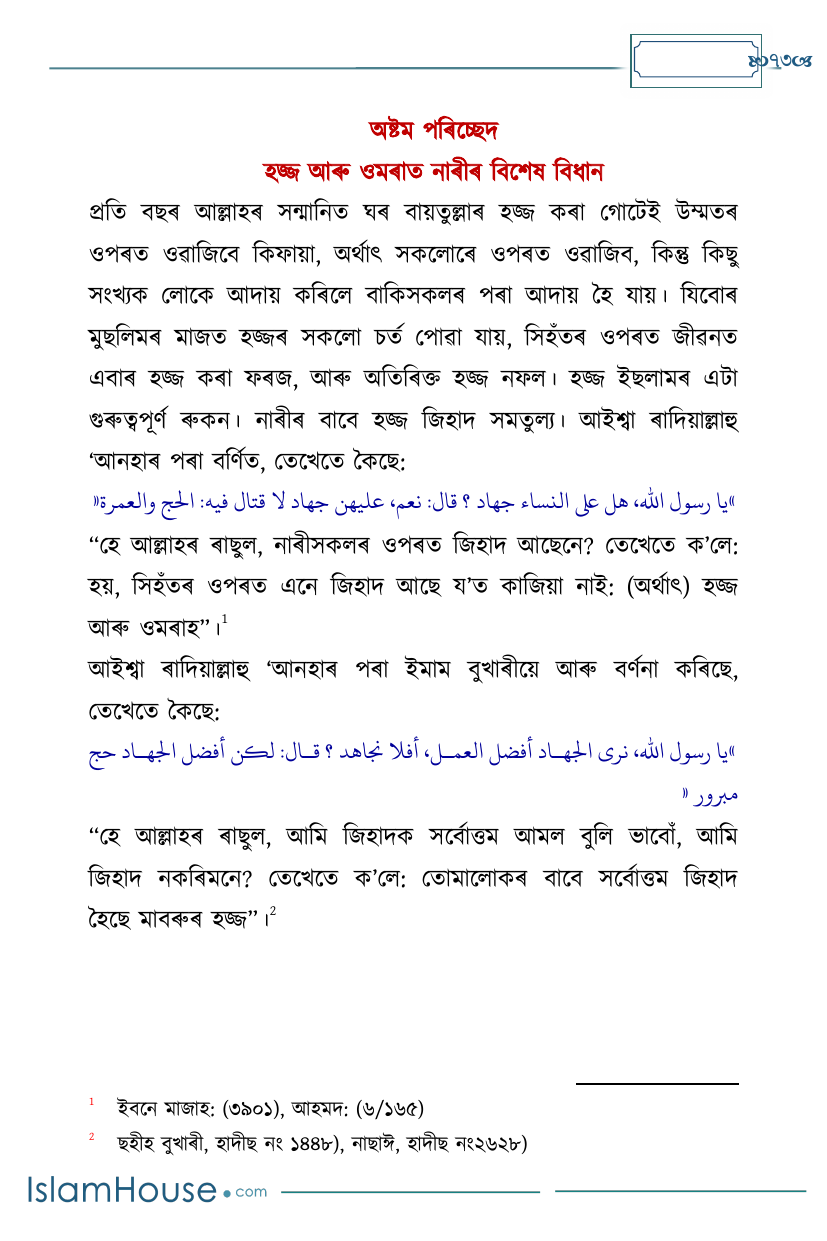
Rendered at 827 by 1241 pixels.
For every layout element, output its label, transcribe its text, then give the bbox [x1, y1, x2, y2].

text »يا رسول الله، نرى الجهاد أفضل العمل، أفلا نجاهد ؟ قال: لكن أفضل الجهاد حج مبرور « [89, 730, 738, 814]
picture [20, 1171, 541, 1209]
text হজ্জ আৰু ওমৰাত নাৰীৰ বিশেষ বিধান [89, 149, 738, 190]
text প্ৰতি বছৰ আল্লাহৰ সন্মানিত ঘৰ বায়তুল্লাৰ হজ্জ কৰা গোটেই উম্মতৰ ওপৰত ওৱাজিবে কিফায়া, অৰ্থাৎ সকলোৰে ওপৰত ওৱাজিব, কিন্তু কিছু সংখ্যক লোকে আদায় কৰিলে বাকিসকলৰ পৰা আদায় হৈ যায়। যিবোৰ মুছলিমৰ মাজত হজ্জৰ সকলো চৰ্ত পোৱা যায়, সিহঁতৰ ওপৰত জীৱনত এবাৰ হজ্জ কৰা ফৰজ, আৰু অতিৰিক্ত হজ্জ নফল। হজ্জ ইছলামৰ এটা গুৰুত্বপূৰ্ণ ৰুকন। নাৰীৰ বাবে হজ্জ জিহাদ সমতুল্য। আইশ্বা ৰাদিয়াল্লাহু ‘আনহাৰ পৰা বৰ্ণিত, তেখেতে কৈছে: [89, 190, 738, 481]
text “হে আল্লাহৰ ৰাছুল, নাৰীসকলৰ ওপৰত জিহাদ আছেনে? তেখেতে ক’লে: হয়, সিহঁতৰ ওপৰত এনে জিহাদ আছে য’ত কাজিয়া নাই: (অৰ্থাৎ) হজ্জ আৰু ওমৰাহ”। [89, 523, 738, 647]
text আইশ্বা ৰাদিয়াল্লাহু ‘আনহাৰ পৰা ইমাম বুখাৰীয়ে আৰু বৰ্ণনা কৰিছে, তেখেতে কৈছে: [89, 647, 738, 730]
text অষ্টম পৰিচ্ছেদ [89, 107, 738, 149]
text “হে আল্লাহৰ ৰাছুল, আমি জিহাদক সৰ্বোত্তম আমল বুলি ভাবোঁ, আমি জিহাদ নকৰিমনে? তেখেতে ক’লে: তোমালোকৰ বাবে সৰ্বোত্তম জিহাদ হৈছে মাবৰুৰ হজ্জ”। [89, 814, 738, 938]
text »يا رسول الله، هل على النساء جهاد ؟ قال: نعم، عليهن جهاد لا قتال فيه: الحج والعمرة« [89, 481, 738, 523]
picture [548, 1170, 807, 1208]
